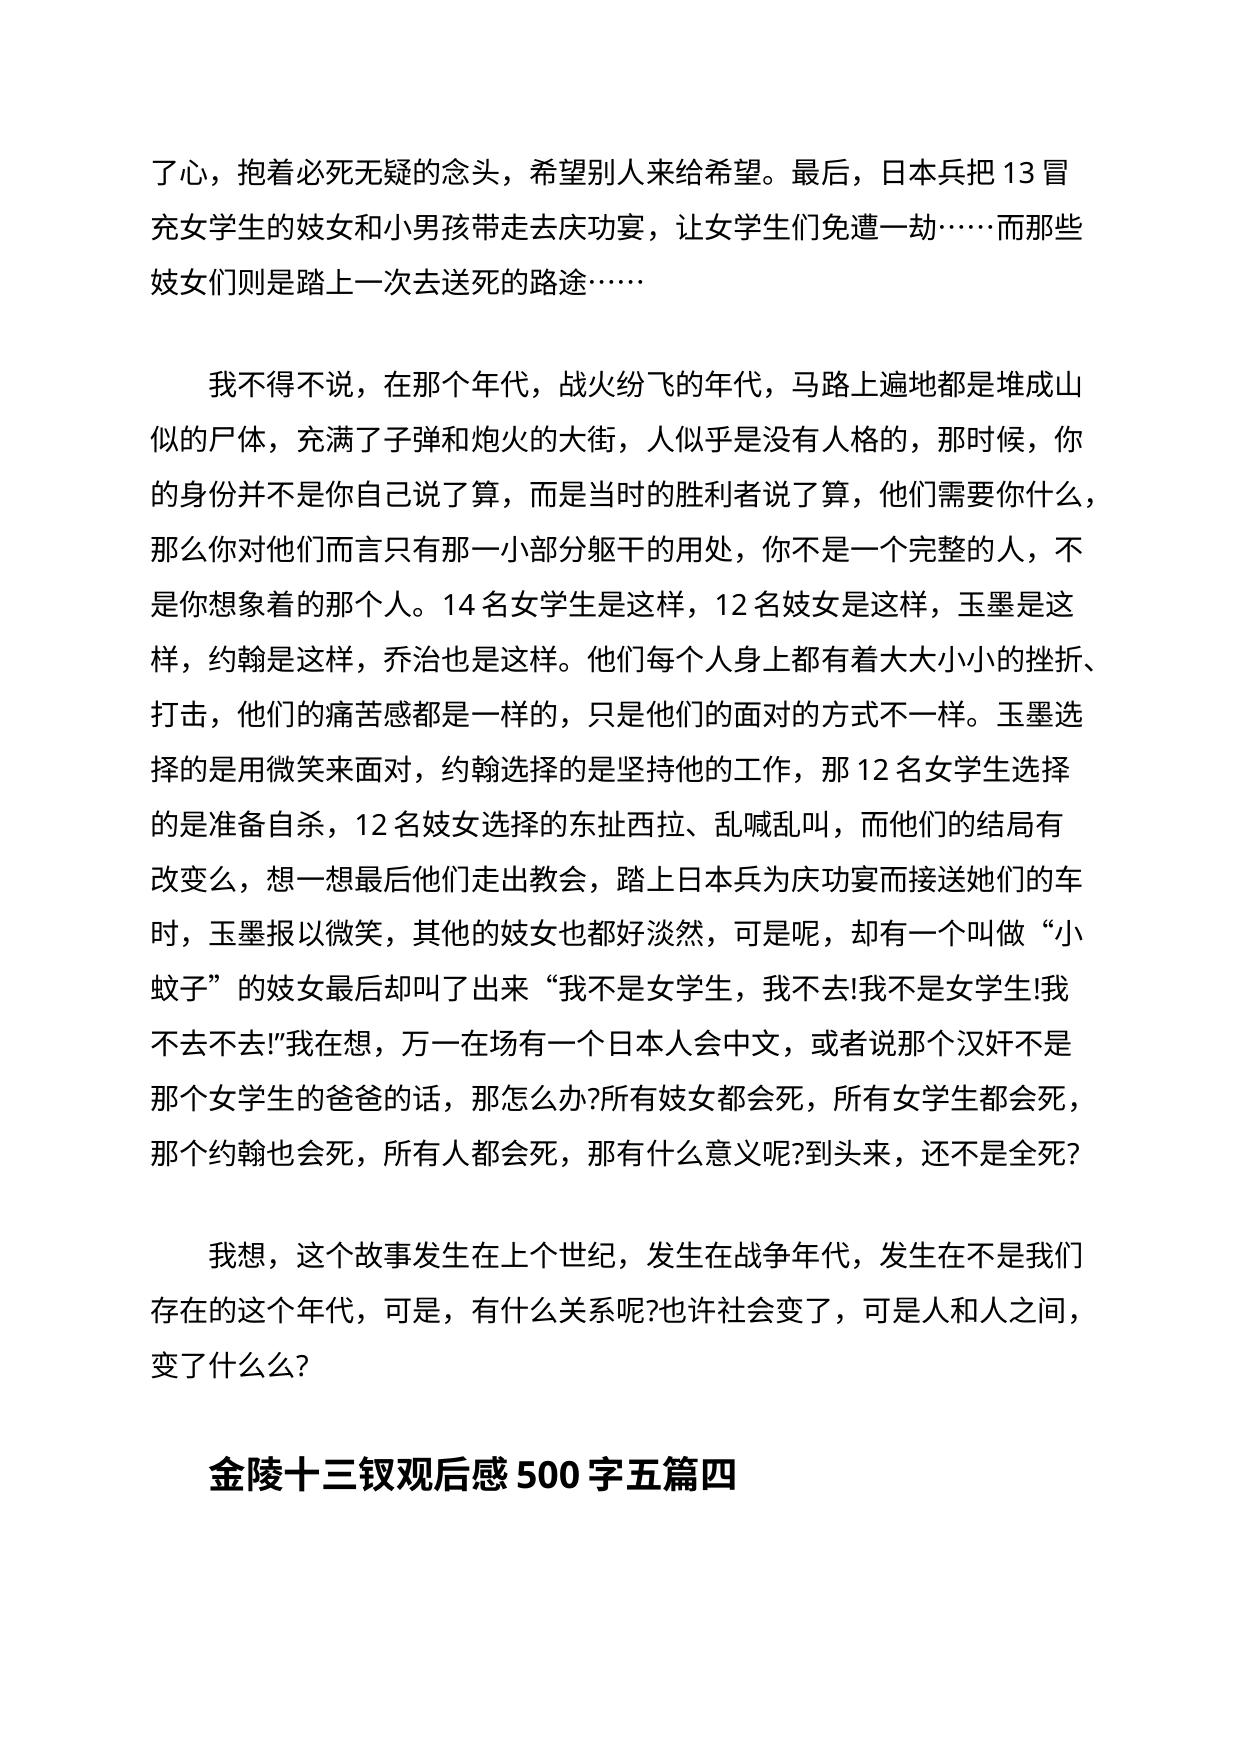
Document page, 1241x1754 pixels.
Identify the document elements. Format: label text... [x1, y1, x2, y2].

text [150, 150, 1090, 302]
text 金陵十三钗观后感500字五篇四 [150, 1445, 1090, 1499]
text 我想，这个故事发生在上个世纪，发生在战争年代，发生在不是我们存在的这个年代，可是，有什么关系呢?也许社会变了，可是人和人之间，变了什么么? [150, 1233, 1090, 1385]
text 我不得不说，在那个年代，战火纷飞的年代，马路上遍地都是堆成山似的尸体，充满了子弹和炮火的大街，人似乎是没有人格的，那时候，你的身份并不是你自己说了算，而是当时的胜利者说了算，他们需要你什么，那么你对他们而言只有那一小部分躯干的用处，你不是一个完整的人，不是你想象着的那个人。14名女学生是这样，12名妓女是这样，玉墨是这样，约翰是这样，乔治也是这样。他们每个人身上都有着大大小小的挫折、打击，他们的痛苦感都是一样的，只是他们的面对的方式不一样。玉墨选择的是用微笑来面对，约翰选择的是坚持他的工作，那12名女学生选择的是准备自杀，12名妓女选择的东扯西拉、乱喊乱叫，而他们的结局有改变么，想一想最后他们走出教会，踏上日本兵为庆功宴而接送她们的车时，玉墨报以微笑，其他的妓女也都好淡然，可是呢，却有一个叫做“小蚊子”的妓女最后却叫了出来“我不是女学生，我不去!我不是女学生!我不去不去!”我在想，万一在场有一个日本人会中文，或者说那个汉奸不是那个女学生的爸爸的话，那怎么办?所有妓女都会死，所有女学生都会死，那个约翰也会死，所有人都会死，那有什么意义呢?到头来，还不是全死? [150, 362, 1090, 1173]
